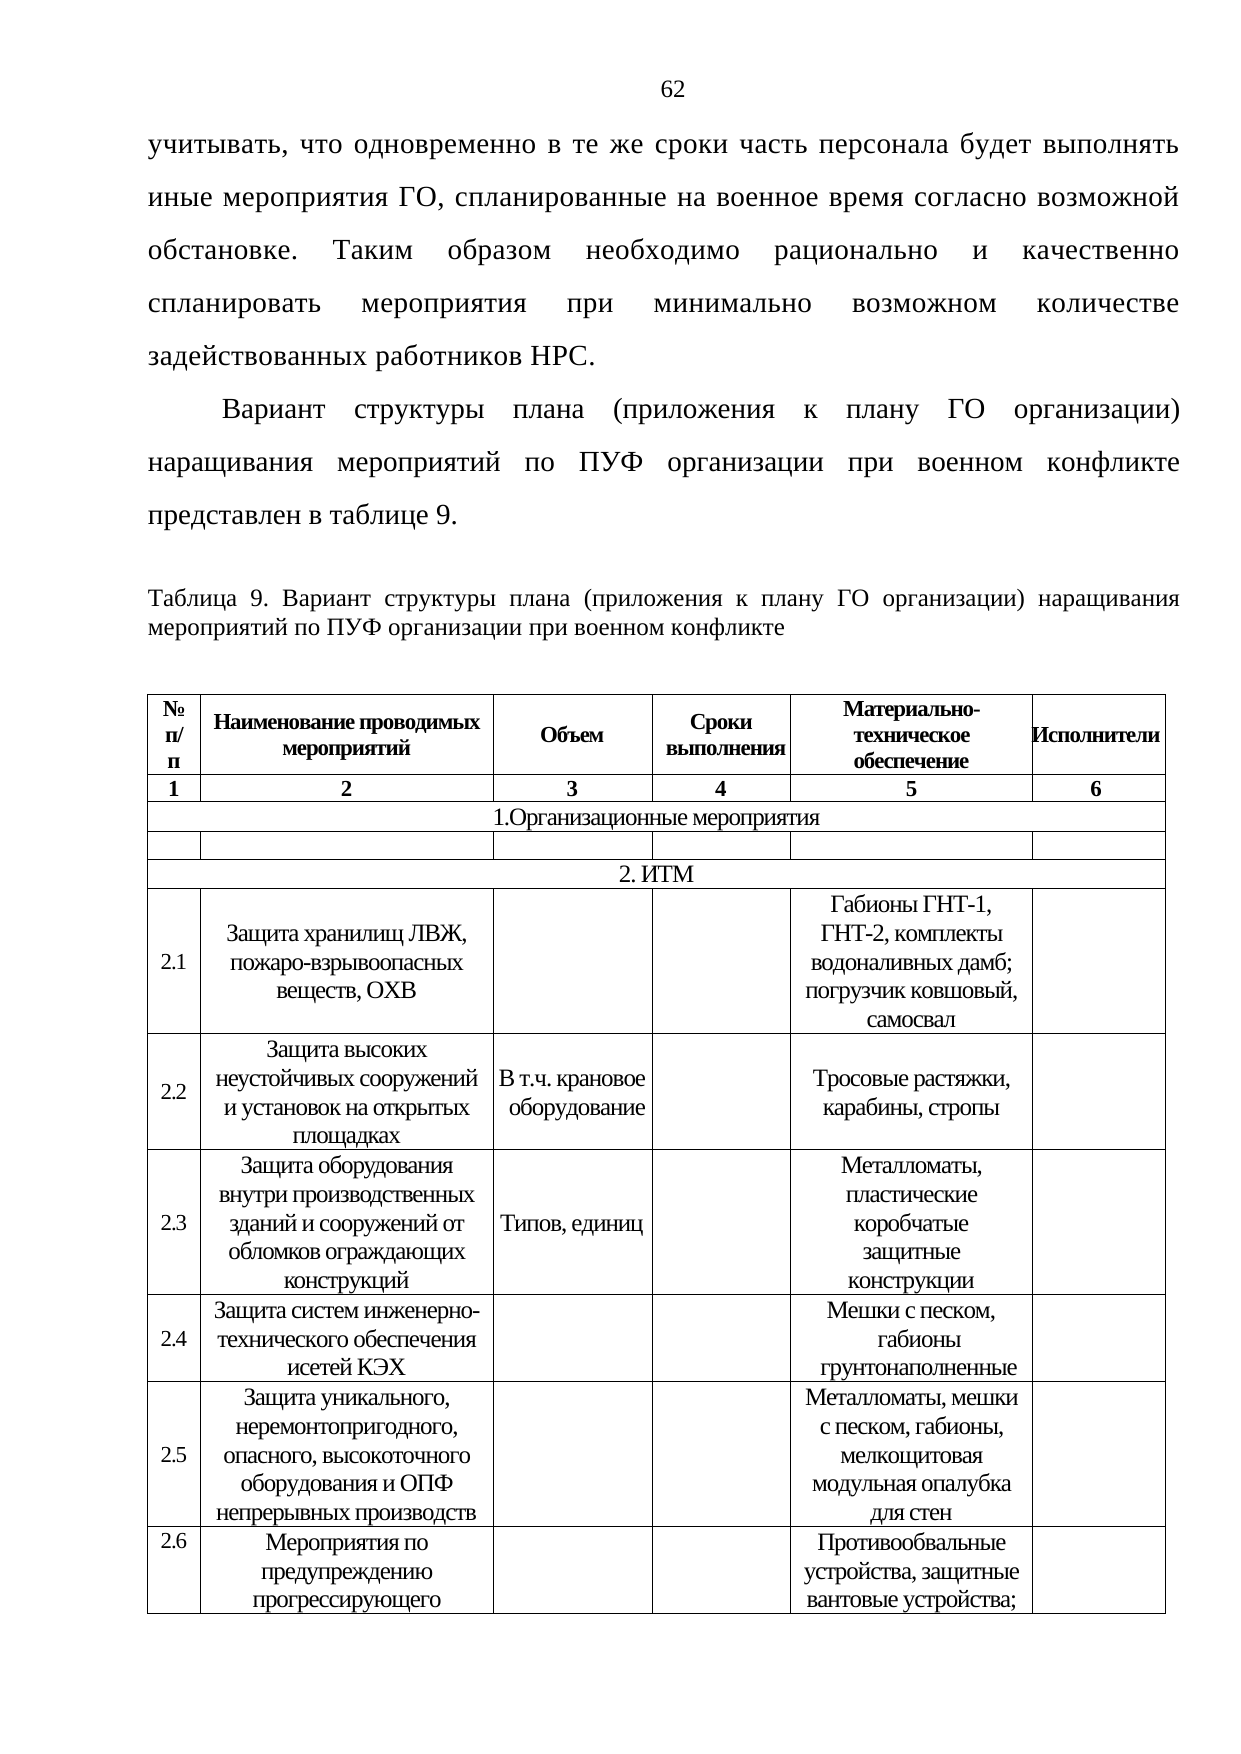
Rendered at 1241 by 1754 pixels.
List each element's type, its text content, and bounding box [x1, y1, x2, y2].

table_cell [791, 1527, 1032, 1613]
table_cell Защита хранилищ ЛВЖ, пожаро-взрывоопасных веществ, ОХВ [201, 889, 493, 1033]
table_cell [1033, 889, 1165, 1033]
table_cell 1.Организационные мероприятия [148, 802, 1165, 831]
table_cell [653, 832, 790, 858]
table_cell 2.3 [148, 1150, 200, 1294]
table_cell 4 [653, 775, 790, 801]
table_header Объем [494, 695, 652, 774]
table_cell [653, 1382, 790, 1526]
table_cell [148, 832, 200, 858]
table_cell Габионы ГНТ-1, ГНТ-2, комплекты водоналивных дамб; погрузчик ковшовый, самосвал [791, 889, 1032, 1033]
table_header Исполнители [1033, 695, 1165, 774]
table_cell Мешки с песком, габионы грунтонаполненные [791, 1295, 1032, 1381]
table_cell Защита систем инженерно-технического обеспечения исетей КЭХ [201, 1295, 493, 1381]
table_cell Типов, единиц [494, 1150, 652, 1294]
table_cell 5 [791, 775, 1032, 801]
table_cell 1 [148, 775, 200, 801]
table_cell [201, 1527, 493, 1613]
table_header Наименование проводимых мероприятий [201, 695, 493, 774]
table_cell [494, 832, 652, 858]
text Таблица 9. Вариант структуры плана (приложения к плану ГО организации) наращивания мероприятий по ПУФ организации при военном конфликте [148, 583, 1181, 641]
table_cell 2.1 [148, 889, 200, 1033]
table_cell [1033, 1034, 1165, 1149]
table_cell 2. ИТМ [148, 860, 1165, 888]
table_header № п/п [148, 695, 200, 774]
table_cell [494, 1382, 652, 1526]
table_cell [791, 832, 1032, 858]
table_cell [494, 1527, 652, 1613]
table_header Материально-техническое обеспечение [791, 695, 1032, 774]
table_header Сроки выполнения [653, 695, 790, 774]
table_cell [1033, 1527, 1165, 1613]
table_cell [653, 1034, 790, 1149]
table_cell 2 [201, 775, 493, 801]
table_cell [653, 889, 790, 1033]
table_cell Металломаты, мешки с песком, габионы, мелкощитовая модульная опалубка для стен [791, 1382, 1032, 1526]
table_cell Тросовые растяжки, карабины, стропы [791, 1034, 1032, 1149]
table_cell 6 [1033, 775, 1165, 801]
table_cell В т.ч. крановое оборудование [494, 1034, 652, 1149]
table_cell [494, 1295, 652, 1381]
table_cell 3 [494, 775, 652, 801]
table_cell [653, 1295, 790, 1381]
table_cell 2.4 [148, 1295, 200, 1381]
table_cell Защита высоких неустойчивых сооружений и установок на открытых площадках [201, 1034, 493, 1149]
table_cell [1033, 1295, 1165, 1381]
table_cell 2.5 [148, 1382, 200, 1526]
table_cell [494, 889, 652, 1033]
text Вариант структуры плана (приложения к плану ГО организации) наращивания мероприятий по ПУФ организации при военном конфликте представлен в таблице 9. [148, 391, 1181, 531]
table_cell 2.6 [148, 1527, 200, 1613]
table_cell Металломаты, пластические коробчатые защитные конструкции [791, 1150, 1032, 1294]
table_cell [1033, 1382, 1165, 1526]
table_cell [1033, 832, 1165, 858]
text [148, 127, 1181, 372]
table_cell [201, 832, 493, 858]
table_cell [653, 1150, 790, 1294]
table_cell [653, 1527, 790, 1613]
table_cell 2.2 [148, 1034, 200, 1149]
table_cell Защита уникального, неремонтопригодного, опасного, высокоточного оборудования и ОПФ непрерывных производств [201, 1382, 493, 1526]
table_cell [1033, 1150, 1165, 1294]
table_cell Защита оборудования внутри производственных зданий и сооружений от обломков ограждающих конструкций [201, 1150, 493, 1294]
